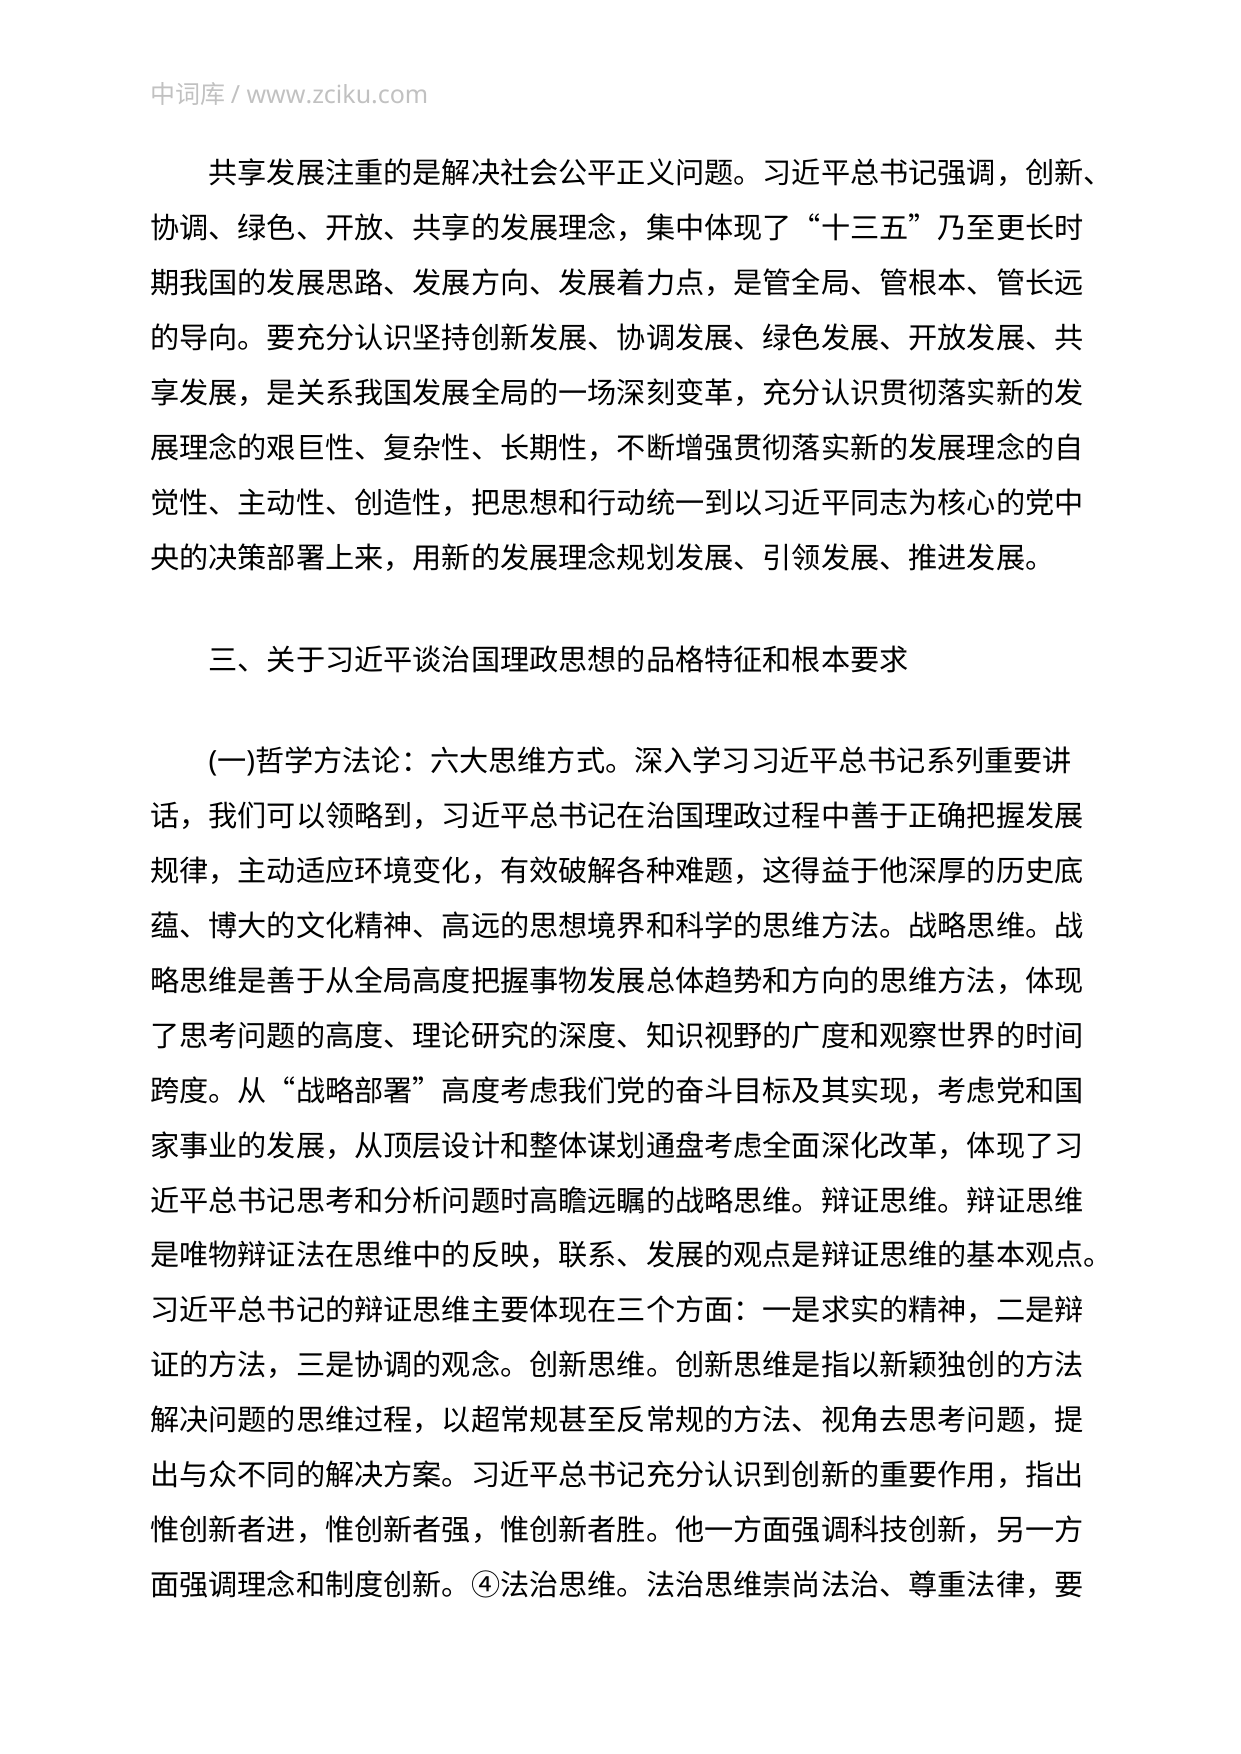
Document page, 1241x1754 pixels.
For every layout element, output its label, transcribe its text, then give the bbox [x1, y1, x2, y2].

text 共享发展注重的是解决社会公平正义问题。习近平总书记强调，创新、协调、绿色、开放、共享的发展理念，集中体现了“十三五”乃至更长时期我国的发展思路、发展方向、发展着力点，是管全局、管根本、管长远的导向。要充分认识坚持创新发展、协调发展、绿色发展、开放发展、共享发展，是关系我国发展全局的一场深刻变革，充分认识贯彻落实新的发展理念的艰巨性、复杂性、长期性，不断增强贯彻落实新的发展理念的自觉性、主动性、创造性，把思想和行动统一到以习近平同志为核心的党中央的决策部署上来，用新的发展理念规划发展、引领发展、推进发展。 [150, 150, 1090, 577]
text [150, 738, 1090, 1604]
text 三、关于习近平谈治国理政思想的品格特征和根本要求 [150, 636, 1090, 678]
